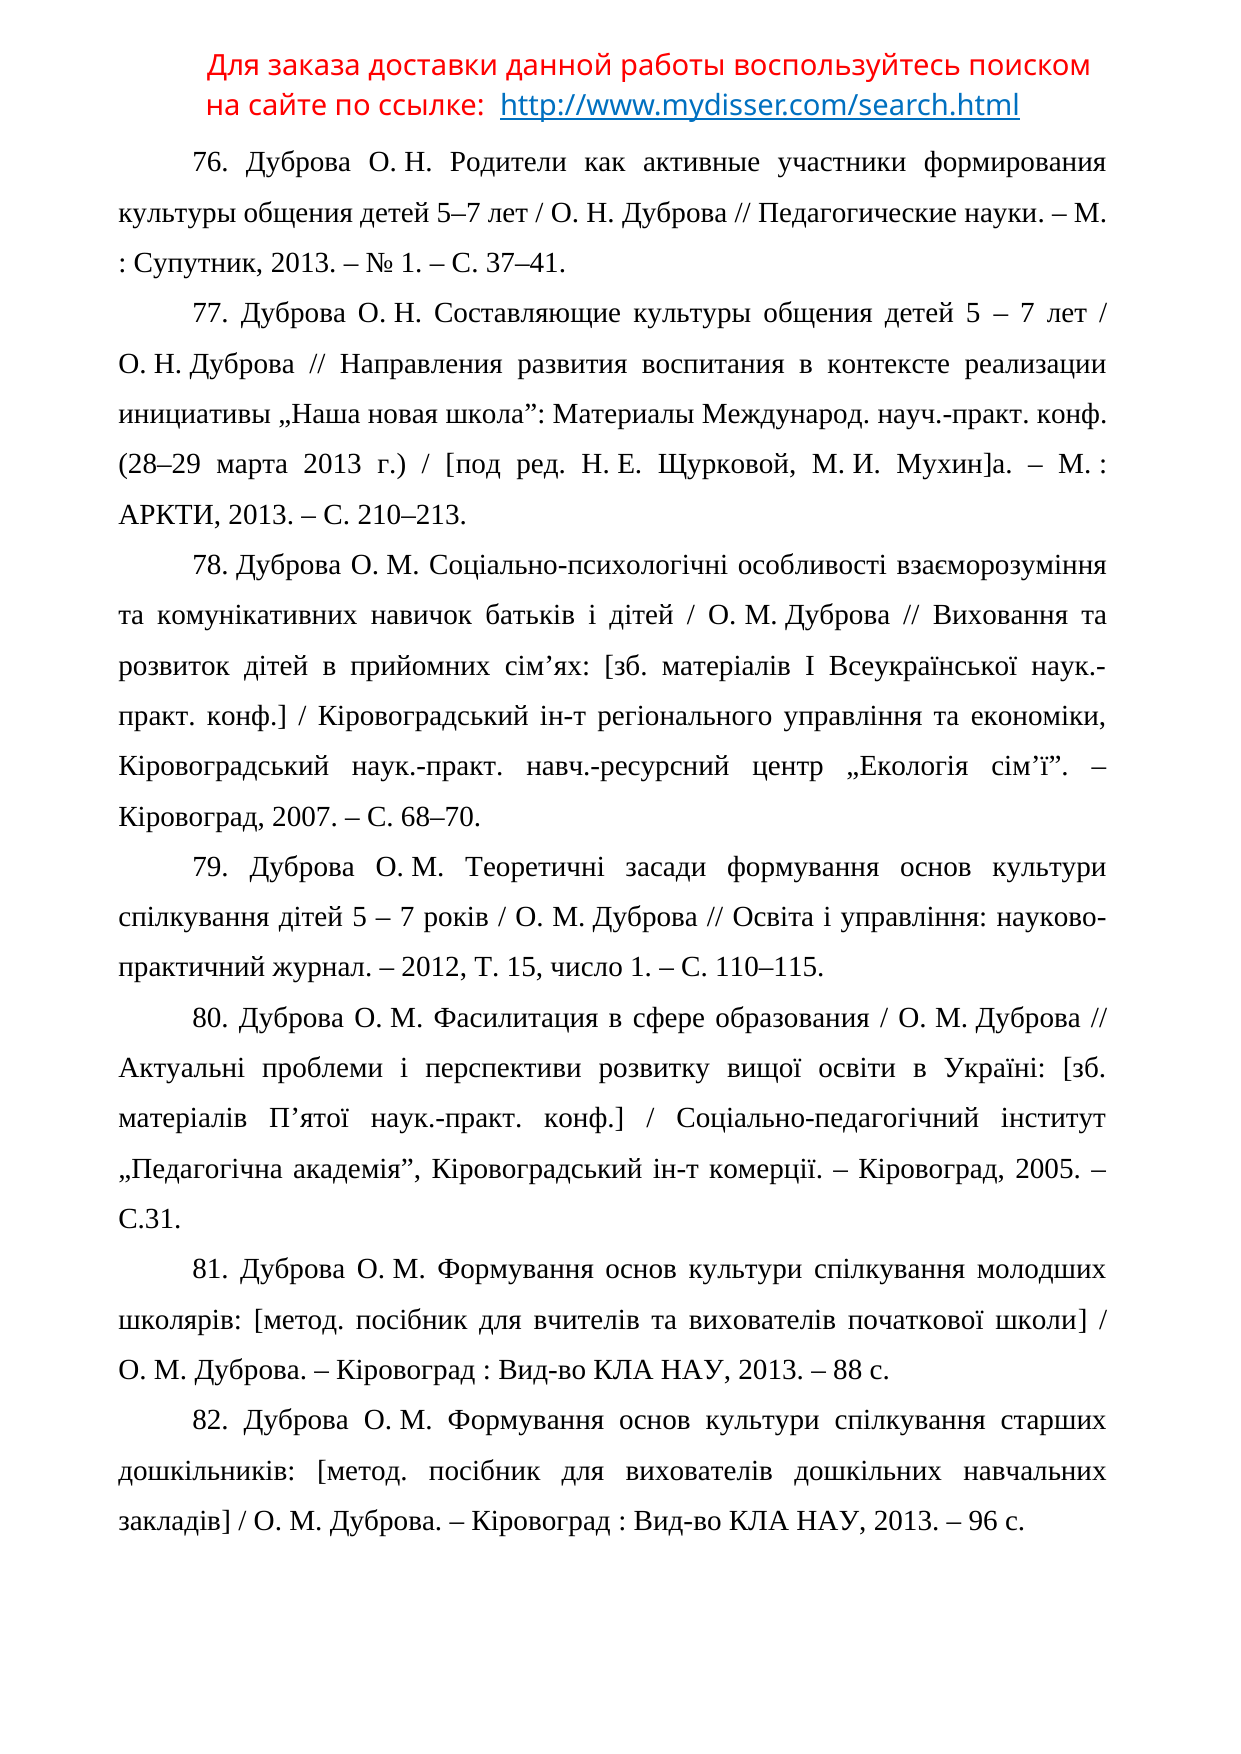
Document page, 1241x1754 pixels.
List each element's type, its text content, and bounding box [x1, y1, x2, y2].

text 77. Дуброва О. Н. Составляющие культуры общения детей 5 – 7 лет / О. Н. Дуброва // Направления развития воспитания в контексте реализации инициативы „Наша новая школа”: Материалы Международ. науч.-практ. конф. (28–29 марта 2013 г.) / [под ред. Н. Е. Щурковой, М. И. Мухин]а. – М. : АРКТИ, 2013. – С. 210–213. [118, 296, 1107, 530]
text 76. Дуброва О. Н. Родители как активные участники формирования культуры общения детей 5–7 лет / О. Н. Дуброва // Педагогические науки. – М. : Супутник, 2013. – № 1. – С. 37–41. [118, 144, 1107, 279]
text 80. Дуброва О. М. Фасилитация в сфере образования / О. М. Дуброва // Актуальні проблеми і перспективи розвитку вищої освіти в Україні: [зб. матеріалів П’ятої наук.-практ. конф.] / Соціально-педагогічний інститут „Педагогічна академія”, Кіровоградський ін-т комерції. – Кіровоград, 2005. – С.31. [118, 1000, 1107, 1235]
text 78. Дуброва О. М. Соціально-психологічні особливості взаєморозуміння та комунікативних навичок батьків і дітей / О. М. Дуброва // Виховання та розвиток дітей в прийомних сім’ях: [зб. матеріалів І Всеукраїнської наук.-практ. конф.] / Кіровоградський ін-т регіонального управління та економіки, Кіровоградський наук.-практ. навч.-ресурсний центр „Екологія сім’ї”. – Кіровоград, 2007. – С. 68–70. [118, 547, 1107, 832]
text 82. Дуброва О. М. Формування основ культури спілкування старших дошкільників: [метод. посібник для вихователів дошкільних навчальних закладів] / О. М. Дуброва. – Кіровоград : Вид-во КЛА НАУ, 2013. – 96 с. [118, 1402, 1107, 1537]
text 81. Дуброва О. М. Формування основ культури спілкування молодших школярів: [метод. посібник для вчителів та вихователів початкової школи] / О. М. Дуброва. – Кіровоград : Вид-во КЛА НАУ, 2013. – 88 с. [118, 1251, 1107, 1386]
text 79. Дуброва О. М. Теоретичні засади формування основ культури спілкування дітей 5 – 7 років / О. М. Дуброва // Освіта і управління: науково-практичний журнал. – 2012, Т. 15, число 1. – С. 110–115. [118, 849, 1107, 983]
